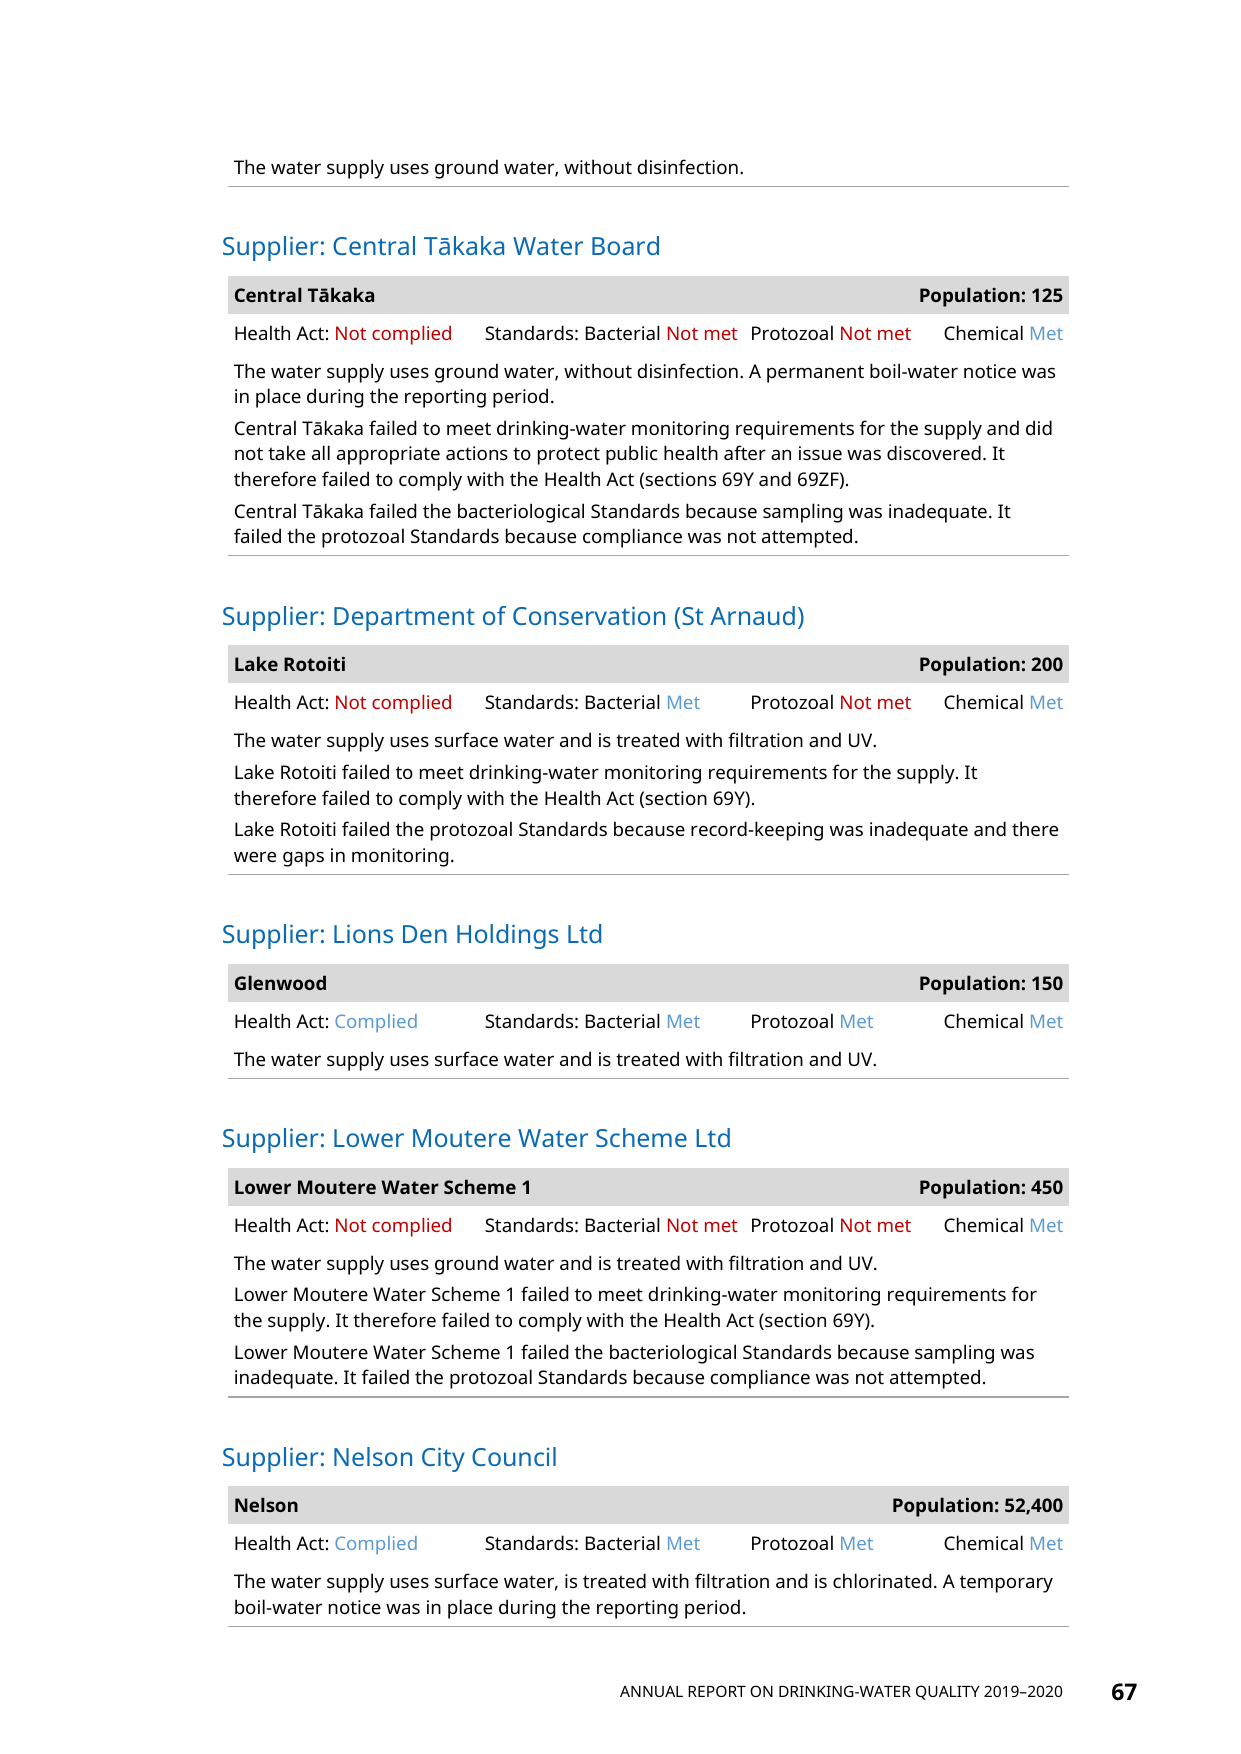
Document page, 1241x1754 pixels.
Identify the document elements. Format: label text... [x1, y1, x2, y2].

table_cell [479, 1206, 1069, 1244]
subtitle Supplier: Nelson City Council [222, 1440, 1063, 1474]
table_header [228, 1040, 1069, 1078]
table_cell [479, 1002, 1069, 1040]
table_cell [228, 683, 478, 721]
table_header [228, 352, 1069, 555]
subtitle Supplier: Lower Moutere Water Scheme Ltd [222, 1121, 1063, 1155]
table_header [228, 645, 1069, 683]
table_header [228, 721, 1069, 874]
subtitle Supplier: Department of Conservation (St Arnaud) [222, 599, 1063, 633]
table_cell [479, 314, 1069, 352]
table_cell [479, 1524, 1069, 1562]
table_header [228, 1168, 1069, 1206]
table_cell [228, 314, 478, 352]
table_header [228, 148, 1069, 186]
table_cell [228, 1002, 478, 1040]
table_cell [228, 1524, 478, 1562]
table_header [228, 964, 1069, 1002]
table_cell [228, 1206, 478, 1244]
subtitle Supplier: Lions Den Holdings Ltd [222, 917, 1063, 951]
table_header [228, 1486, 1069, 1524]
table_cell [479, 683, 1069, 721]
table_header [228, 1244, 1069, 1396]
subtitle Supplier: Central Tākaka Water Board [222, 229, 1063, 263]
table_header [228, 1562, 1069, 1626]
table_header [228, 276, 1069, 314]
